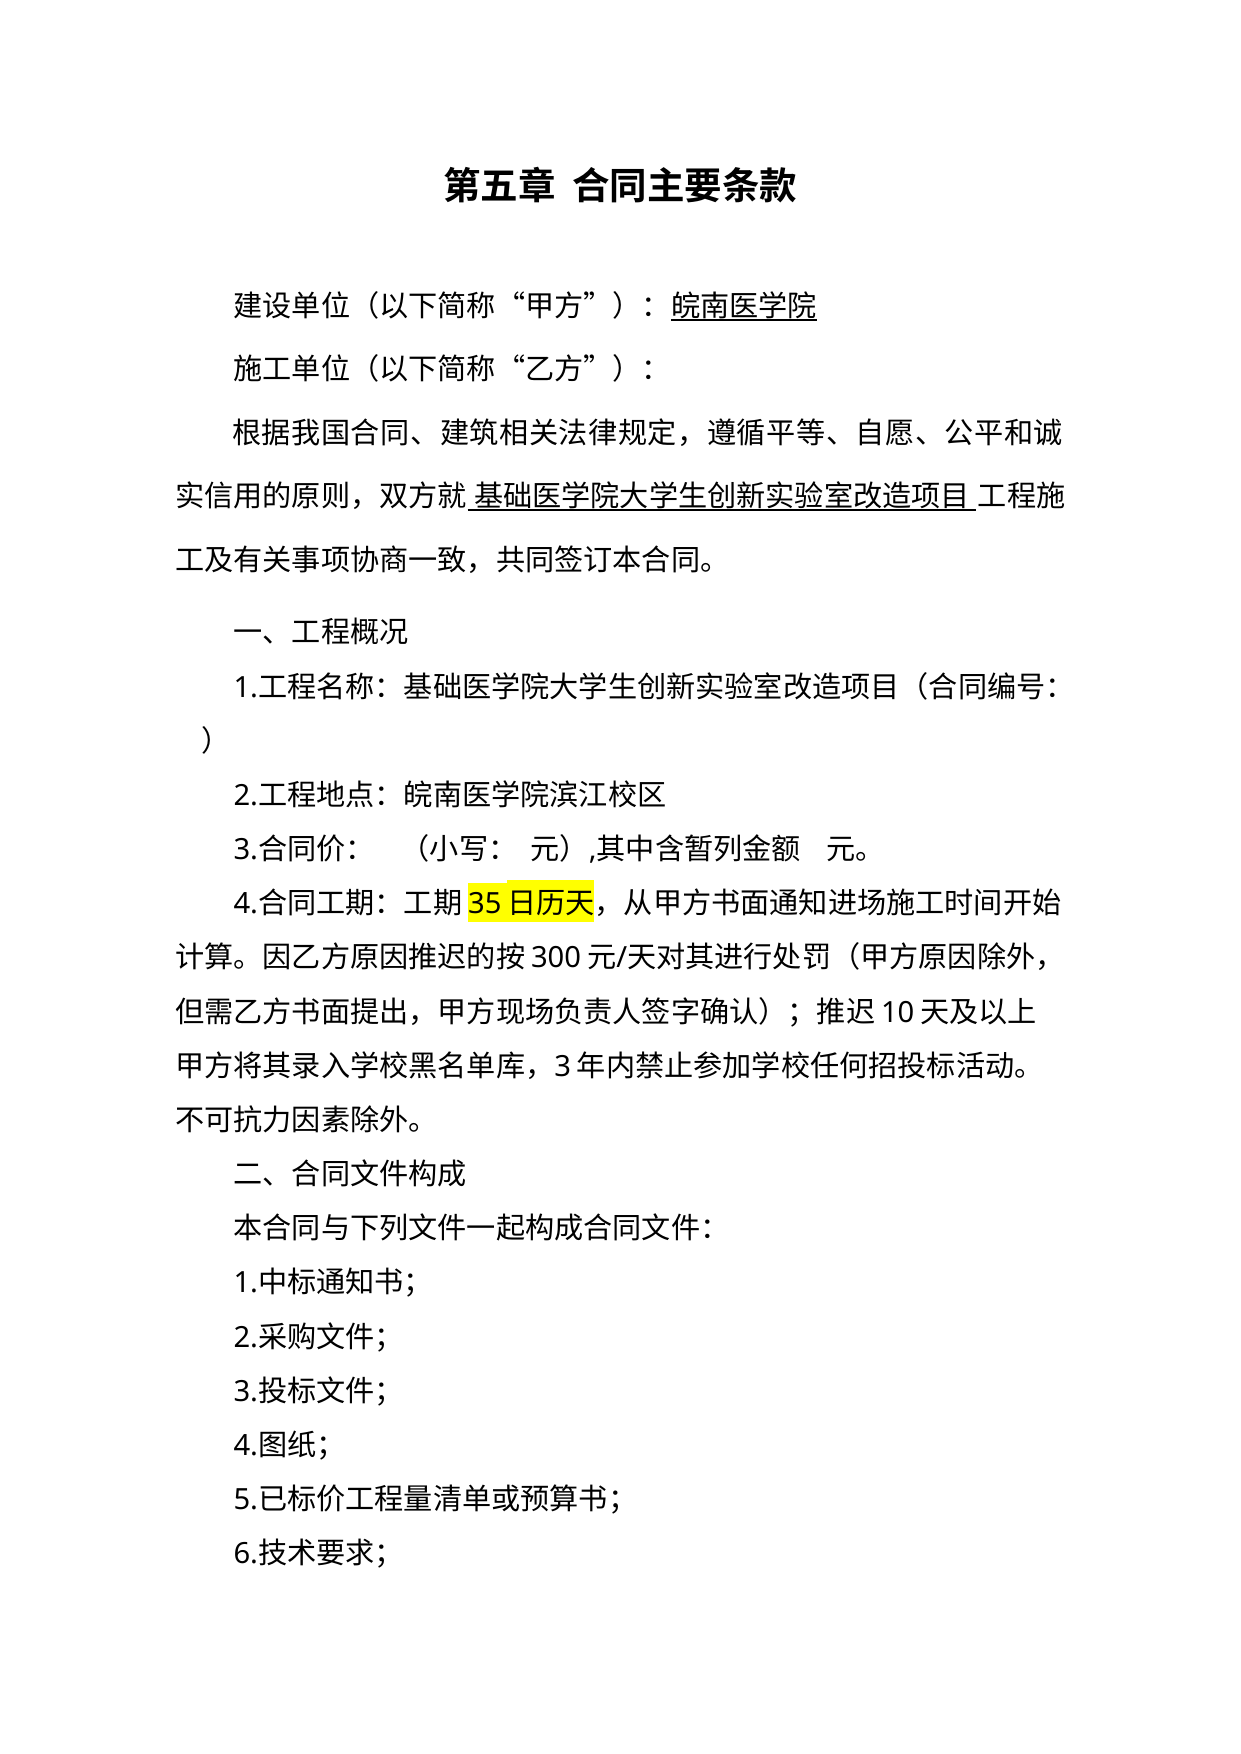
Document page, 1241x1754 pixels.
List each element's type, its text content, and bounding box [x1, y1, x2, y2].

text 施工单位（以下简称“乙方”）： [175, 346, 1065, 388]
text 2.工程地点：皖南医学院滨江校区 [175, 762, 1065, 816]
text 4.图纸； [175, 1412, 1065, 1466]
text 6.技术要求； [175, 1520, 1065, 1574]
text 1.中标通知书； [175, 1249, 1065, 1304]
text 3.合同价： （小写： 元）,其中含暂列金额 元。 [175, 816, 1065, 870]
text 本合同与下列文件一起构成合同文件： [175, 1195, 1065, 1249]
text 2.采购文件； [175, 1304, 1065, 1358]
text 1.工程名称：基础医学院大学生创新实验室改造项目（合同编号： ） [175, 654, 1065, 762]
text 5.已标价工程量清单或预算书； [175, 1466, 1065, 1520]
text 根据我国合同、建筑相关法律规定，遵循平等、自愿、公平和诚实信用的原则，双方就 基础医学院大学生创新实验室改造项目 工程施工及有关事项协商一致，共同签订本合同。 [175, 409, 1065, 578]
text 建设单位（以下简称“甲方”）：皖南医学院 [175, 282, 1065, 325]
text 二、合同文件构成 [175, 1141, 1065, 1195]
text 第五章 合同主要条款 [175, 156, 1065, 211]
text 一、工程概况 [175, 599, 1065, 654]
text 3.投标文件； [175, 1358, 1065, 1412]
text 4.合同工期：工期35日历天，从甲方书面通知进场施工时间开始计算。因乙方原因推迟的按300元/天对其进行处罚（甲方原因除外，但需乙方书面提出，甲方现场负责人签字确认）；推迟10天及以上甲方将其录入学校黑名单库，3年内禁止参加学校任何招投标活动。不可抗力因素除外。 [175, 870, 1065, 1141]
